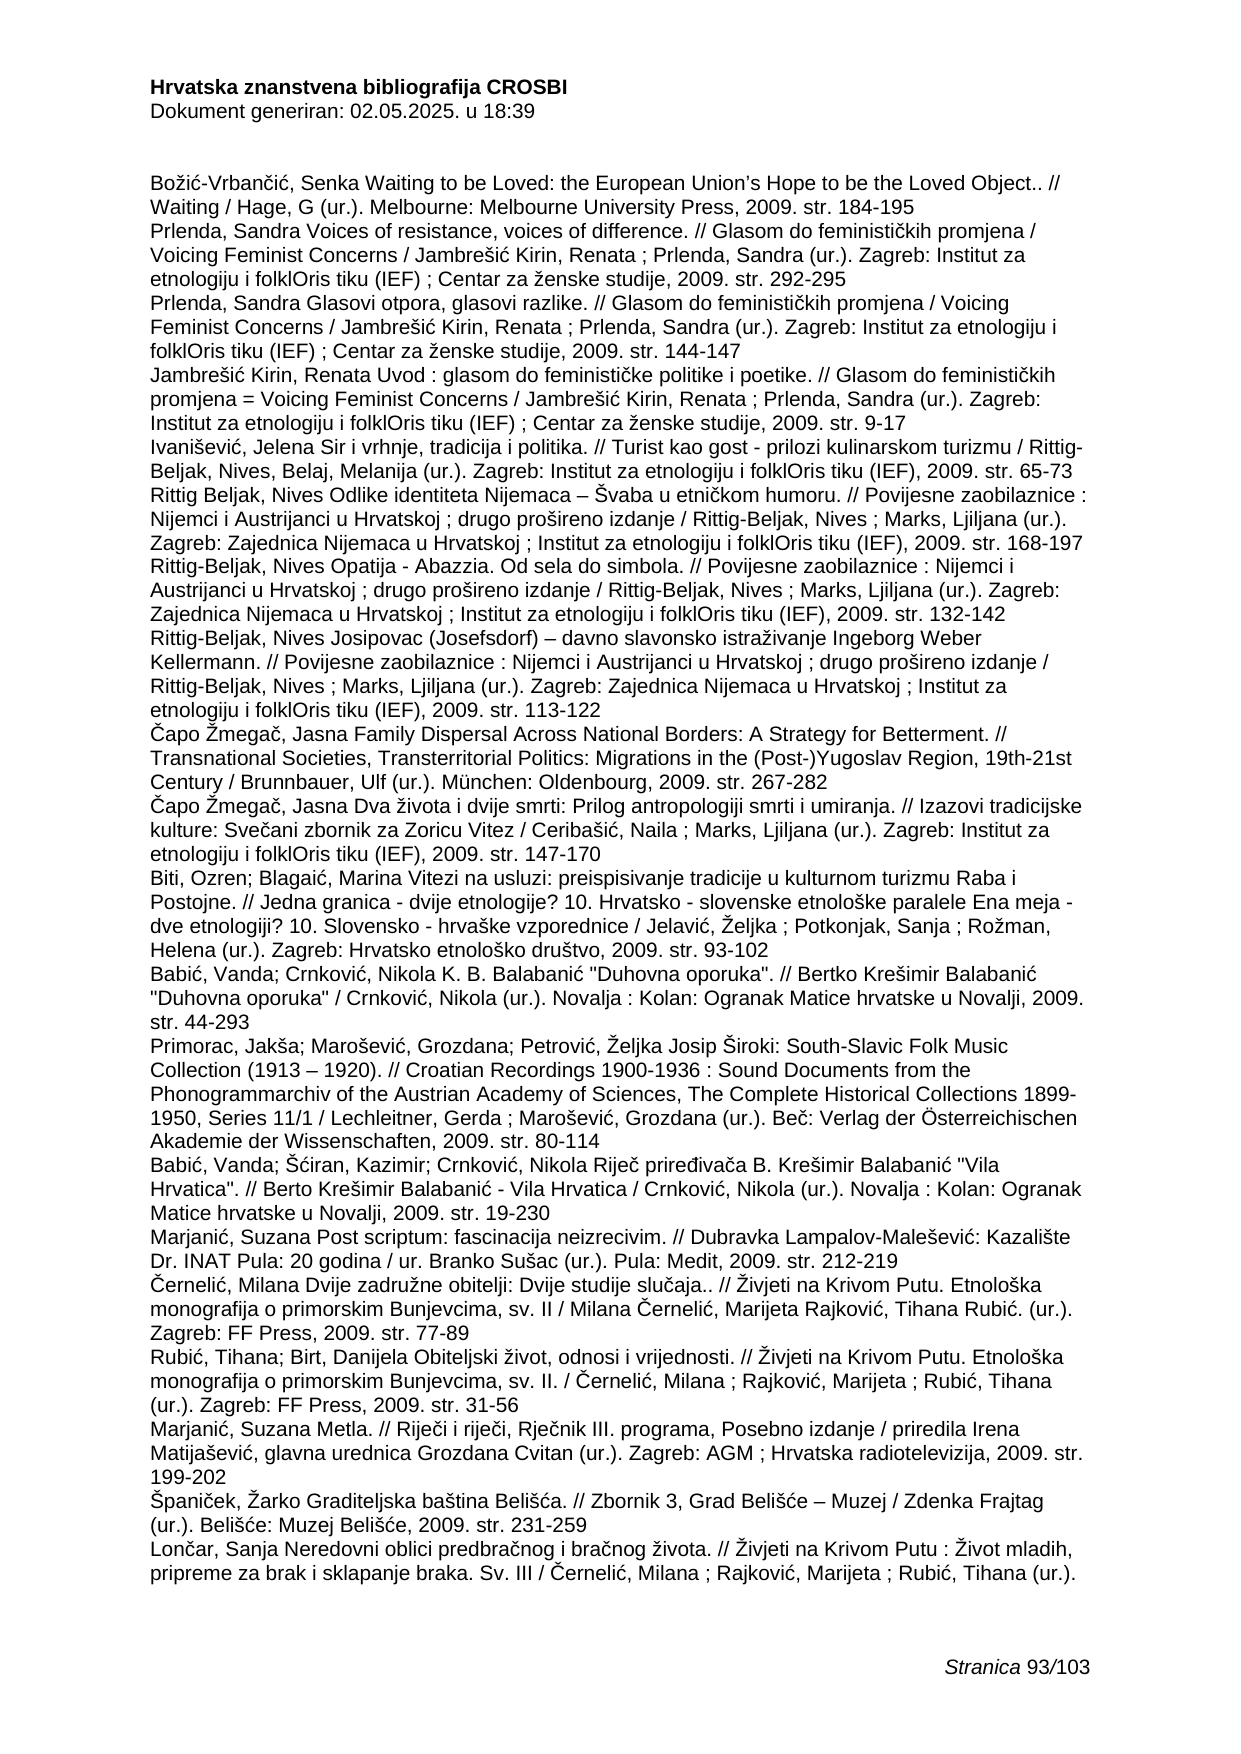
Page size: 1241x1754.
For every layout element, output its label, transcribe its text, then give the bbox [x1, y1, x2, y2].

text Babić, Vanda; Šćiran, Kazimir; Crnković, Nikola [150, 1153, 1090, 1225]
text Marjanić, Suzana [150, 1417, 1090, 1489]
text Babić, Vanda; Crnković, Nikola [150, 962, 1090, 1033]
text Prlenda, Sandra [150, 291, 1090, 363]
text Rittig Beljak, Nives [150, 482, 1090, 554]
text Rittig-Beljak, Nives [150, 554, 1090, 626]
text Rubić, Tihana; Birt, Danijela [150, 1345, 1090, 1417]
text Lončar, Sanja [150, 1537, 1090, 1584]
text Jambrešić Kirin, Renata [150, 363, 1090, 434]
text Čapo Žmegač, Jasna [150, 722, 1090, 794]
text Čapo Žmegač, Jasna [150, 794, 1090, 866]
text Španiček, Žarko [150, 1489, 1090, 1537]
text Božić-Vrbančić, Senka [150, 171, 1090, 219]
text Černelić, Milana [150, 1273, 1090, 1345]
text Rittig-Beljak, Nives [150, 626, 1090, 722]
text Biti, Ozren; Blagaić, Marina [150, 866, 1090, 962]
text Ivanišević, Jelena [150, 434, 1090, 482]
text Prlenda, Sandra [150, 219, 1090, 291]
text Marjanić, Suzana [150, 1225, 1090, 1273]
text Primorac, Jakša; Marošević, Grozdana; Petrović, Željka [150, 1033, 1090, 1153]
